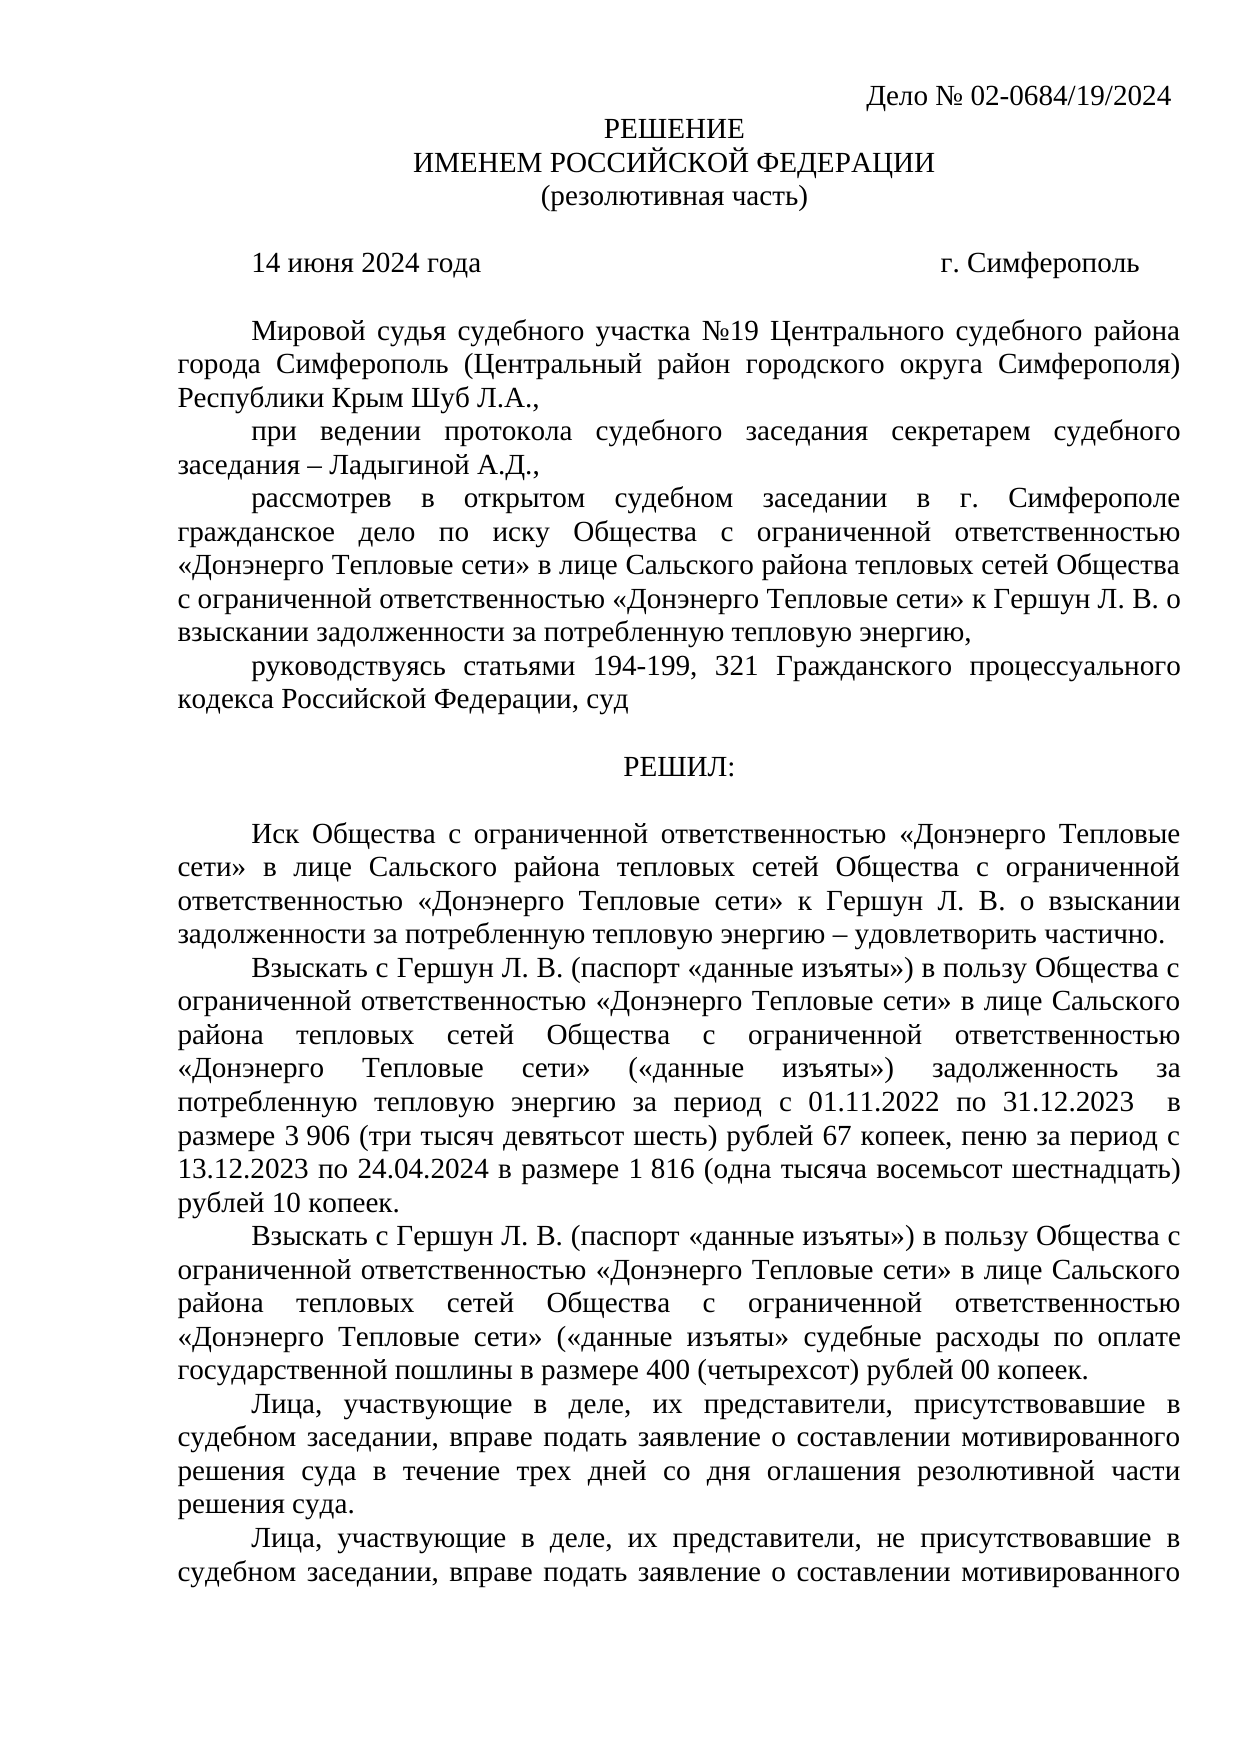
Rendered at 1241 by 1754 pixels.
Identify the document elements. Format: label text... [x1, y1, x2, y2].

text Дело № 02-0684/19/2024 [177, 78, 1171, 111]
text Взыскать с Гершун Л. В. (паспорт «данные изъяты») в пользу Общества с ограниченной ответственностью «Донэнерго Тепловые сети» в лице Сальского района тепловых сетей Общества с ограниченной ответственностью «Донэнерго Тепловые сети» («данные изъяты») задолженность за потребленную тепловую энергию за период с 01.11.2022 по 31.12.2023 в размере 3 906 (три тысяч девятьсот шесть) рублей 67 копеек, пеню за период с 13.12.2023 по 24.04.2024 в размере 1 816 (одна тысяча восемьсот шестнадцать) рублей 10 копеек. [177, 950, 1181, 1218]
text Иск Общества с ограниченной ответственностью «Донэнерго Тепловые сети» в лице Сальского района тепловых сетей Общества с ограниченной ответственностью «Донэнерго Тепловые сети» к Гершун Л. В. о взыскании задолженности за потребленную тепловую энергию – удовлетворить частично. [177, 816, 1181, 950]
text РЕШИЛ: [177, 749, 1181, 782]
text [177, 1520, 1181, 1587]
text Лица, участвующие в деле, их представители, присутствовавшие в судебном заседании, вправе подать заявление о составлении мотивированного решения суда в течение трех дней со дня оглашения резолютивной части решения суда. [177, 1386, 1181, 1520]
text (резолютивная часть) [177, 178, 1171, 212]
text Мировой судья судебного участка №19 Центрального судебного района города Симферополь (Центральный район городского округа Симферополя) Республики Крым Шуб Л.А., [177, 313, 1181, 413]
text руководствуясь статьями 194-199, 321 Гражданского процессуального кодекса Российской Федерации, суд [177, 648, 1181, 715]
text рассмотрев в открытом судебном заседании в г. Симферополе гражданское дело по иску Общества с ограниченной ответственностью «Донэнерго Тепловые сети» в лице Сальского района тепловых сетей Общества с ограниченной ответственностью «Донэнерго Тепловые сети» к Гершун Л. В. о взыскании задолженности за потребленную тепловую энергию, [177, 480, 1181, 648]
text Взыскать с Гершун Л. В. (паспорт «данные изъяты») в пользу Общества с ограниченной ответственностью «Донэнерго Тепловые сети» в лице Сальского района тепловых сетей Общества с ограниченной ответственностью «Донэнерго Тепловые сети» («данные изъяты» судебные расходы по оплате государственной пошлины в размере 400 (четырехсот) рублей 00 копеек. [177, 1218, 1181, 1386]
text при ведении протокола судебного заседания секретарем судебного заседания – Ладыгиной А.Д., [177, 413, 1181, 480]
text РЕШЕНИЕ [177, 111, 1171, 145]
text ИМЕНЕМ РОССИЙСКОЙ ФЕДЕРАЦИИ [177, 145, 1171, 178]
text 14 июня 2024 года г. Симферополь [177, 246, 1171, 279]
